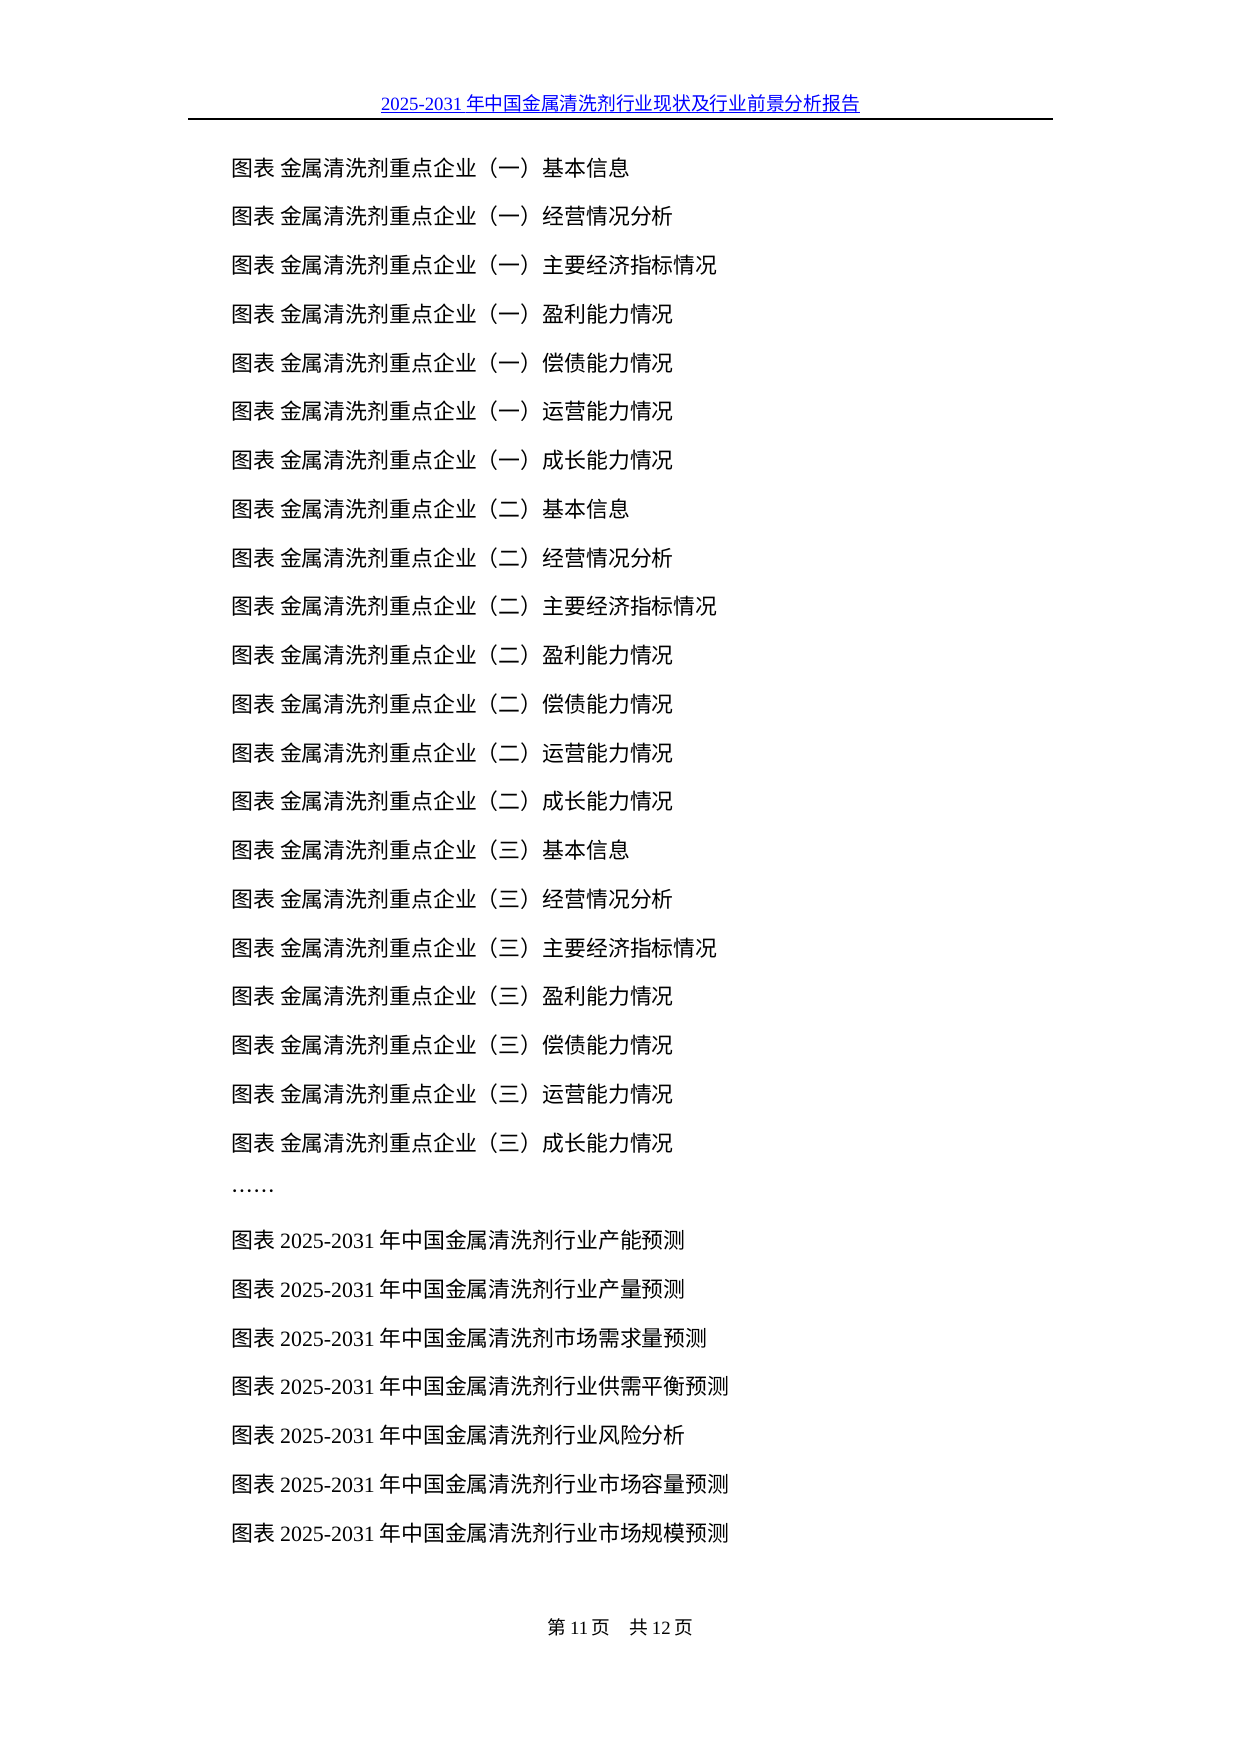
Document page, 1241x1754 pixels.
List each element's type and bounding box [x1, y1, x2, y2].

text [187, 150, 1053, 1548]
